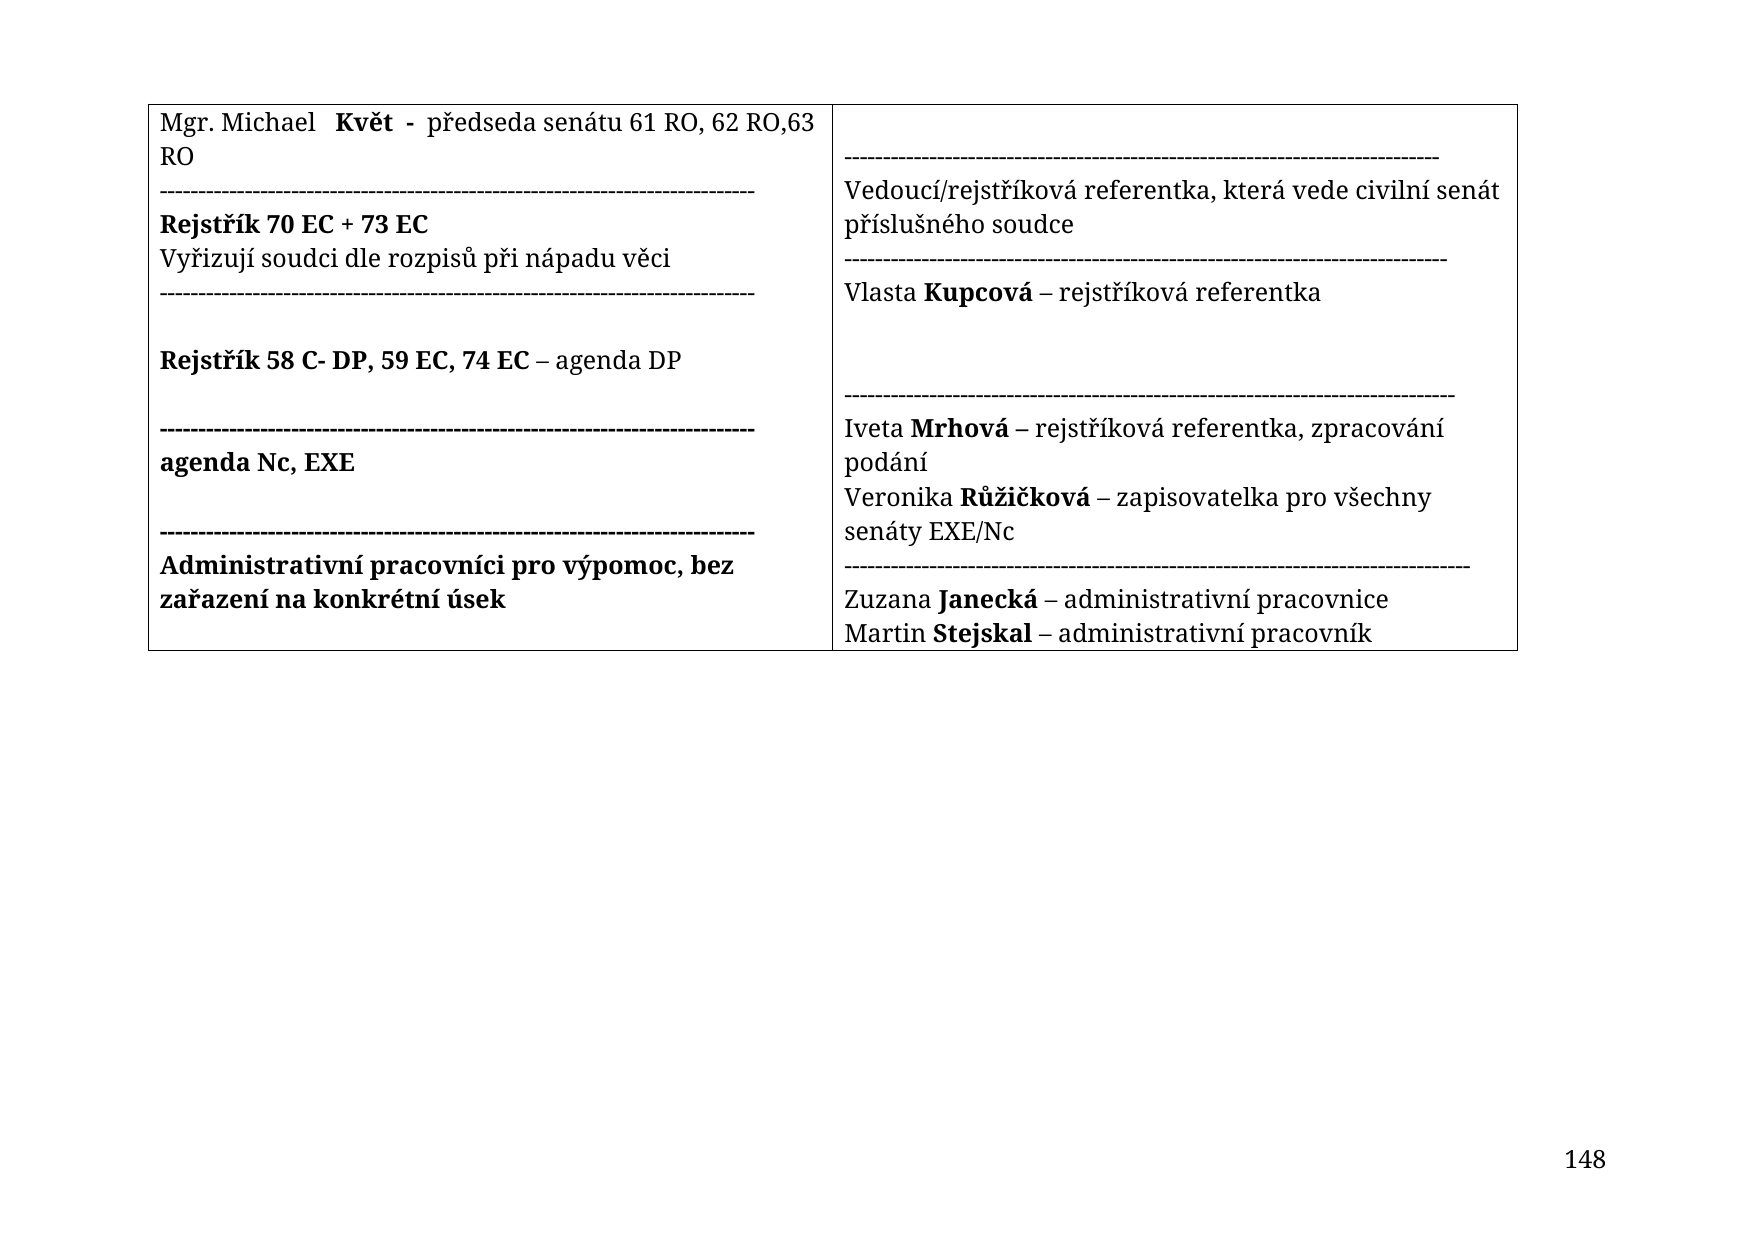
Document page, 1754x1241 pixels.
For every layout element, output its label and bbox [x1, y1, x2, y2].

table_cell [149, 105, 832, 649]
table_cell [833, 105, 1517, 649]
